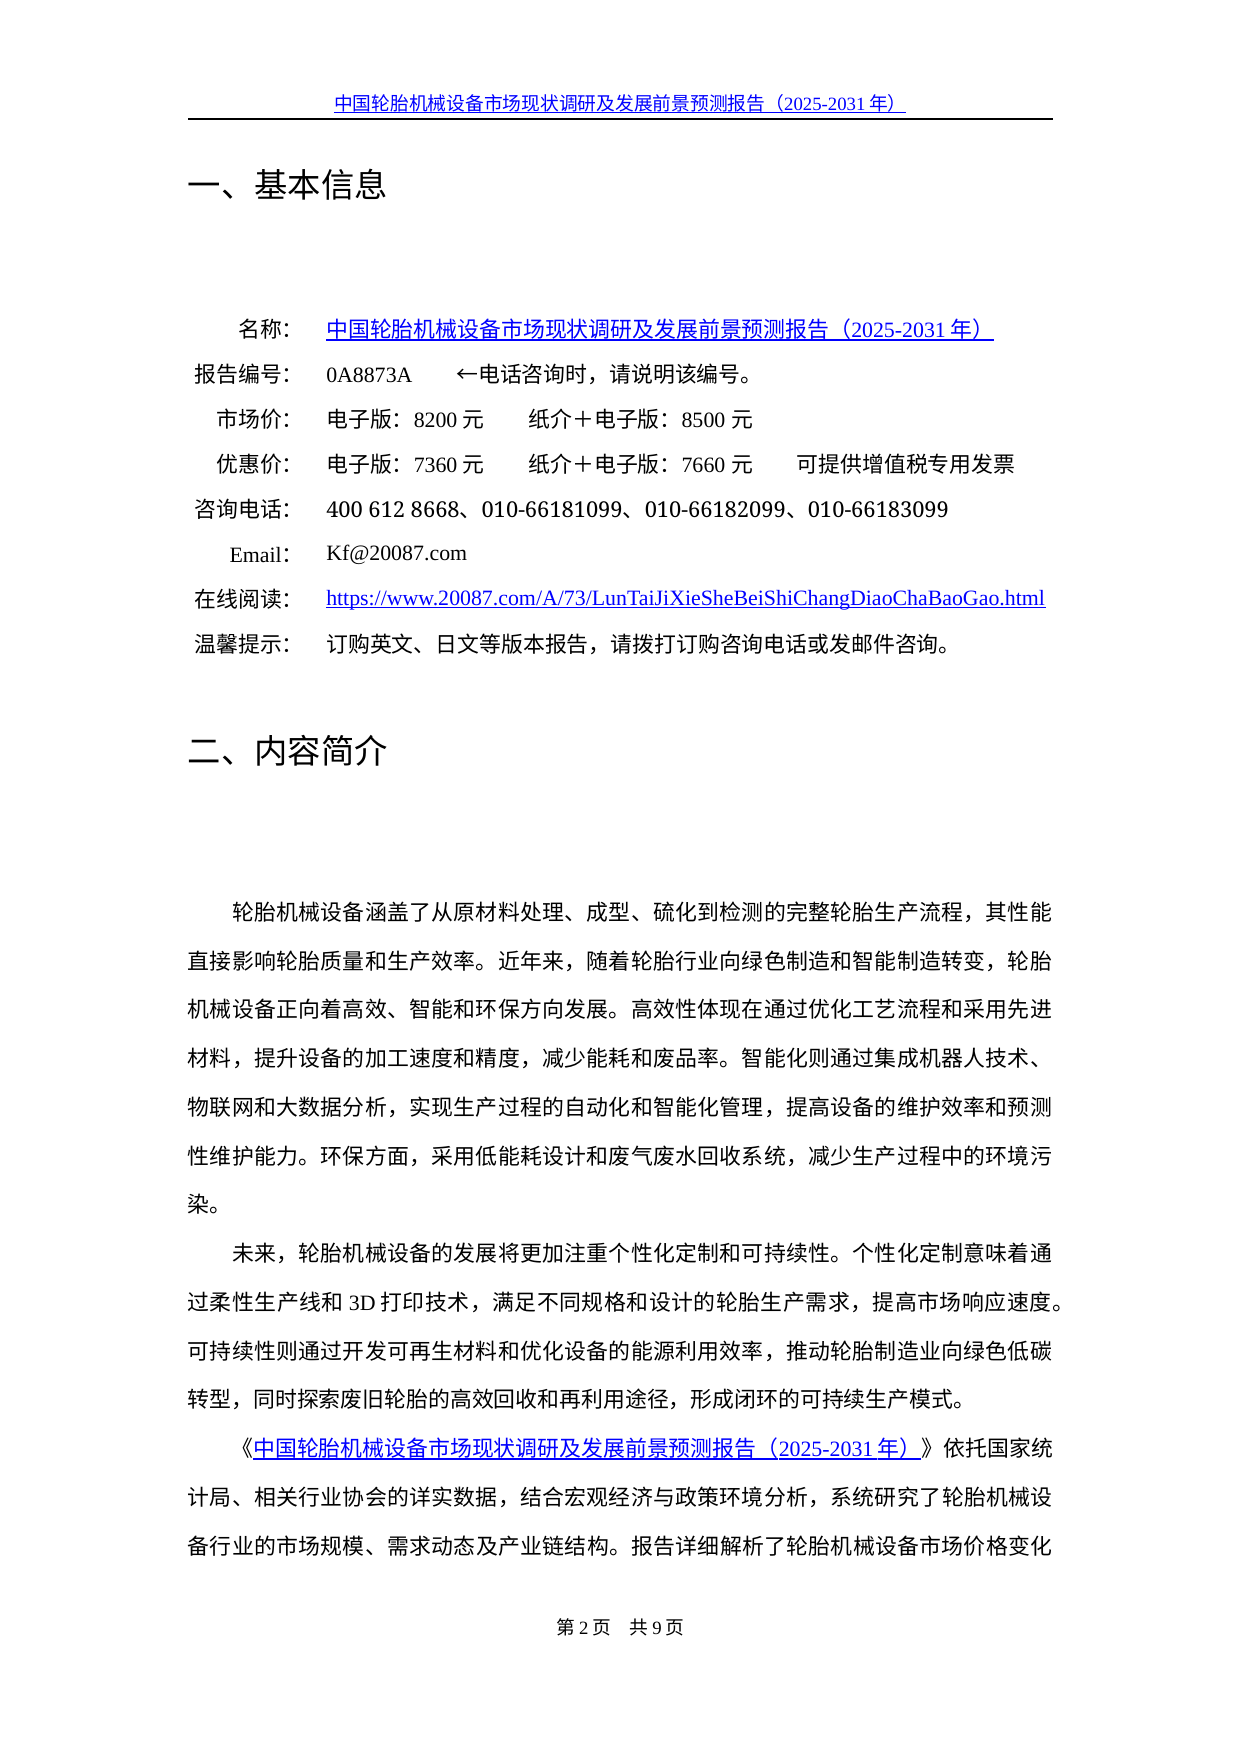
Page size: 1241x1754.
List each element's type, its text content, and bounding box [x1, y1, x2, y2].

table_header 中国轮胎机械设备市场现状调研及发展前景预测报告（2025-2031年） [315, 312, 1073, 357]
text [187, 894, 1053, 1561]
table_cell Kf@20087.com [315, 537, 1073, 582]
table_cell 电子版：7360 元 纸介＋电子版：7660 元 可提供增值税专用发票 [315, 447, 1073, 492]
table_cell 温馨提示： [167, 627, 315, 672]
table_cell 订购英文、日文等版本报告，请拨打订购咨询电话或发邮件咨询。 [315, 627, 1073, 672]
table_header 名称： [167, 312, 315, 357]
table_cell 400 612 8668、010-66181099、010-66182099、010-66183099 [315, 492, 1073, 537]
title 一、基本信息 [187, 150, 1053, 215]
table_cell 咨询电话： [167, 492, 315, 537]
table_cell 0A8873A ←电话咨询时，请说明该编号。 [315, 357, 1073, 402]
table_cell 报告编号： [167, 357, 315, 402]
table_cell [315, 582, 1073, 627]
table_cell 在线阅读： [167, 582, 315, 627]
table_cell Email： [167, 537, 315, 582]
title 二、内容简介 [187, 717, 1053, 782]
table_cell 优惠价： [167, 447, 315, 492]
table_cell 电子版：8200 元 纸介＋电子版：8500 元 [315, 402, 1073, 447]
table_cell 市场价： [167, 402, 315, 447]
